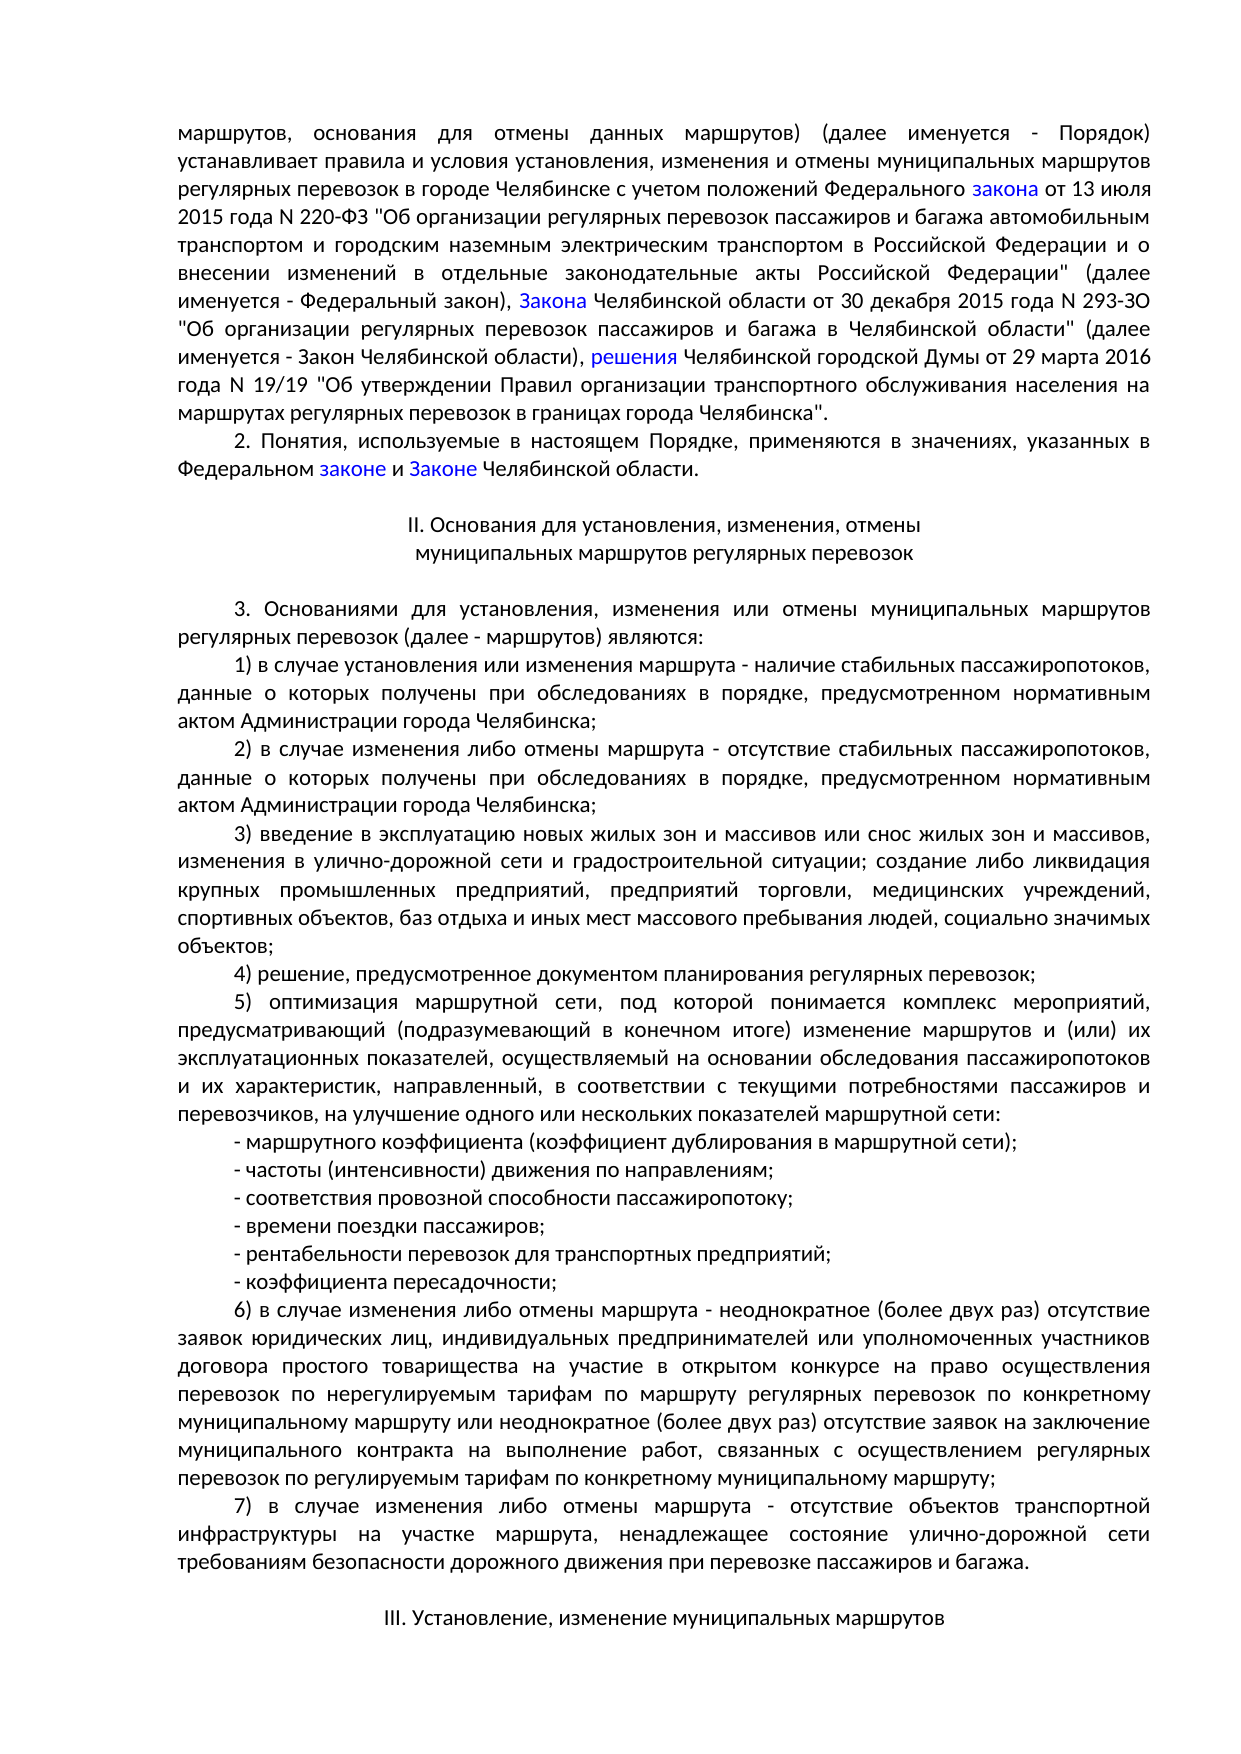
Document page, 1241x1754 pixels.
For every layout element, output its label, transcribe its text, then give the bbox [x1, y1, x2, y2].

text - маршрутного коэффициента (коэффициент дублирования в маршрутной сети); [177, 1127, 1152, 1155]
text - рентабельности перевозок для транспортных предприятий; [177, 1239, 1152, 1267]
text - соответствия провозной способности пассажиропотоку; [177, 1183, 1152, 1211]
text муниципальных маршрутов регулярных перевозок [177, 538, 1152, 566]
text II. Основания для установления, изменения, отмены [177, 510, 1152, 538]
text III. Установление, изменение муниципальных маршрутов [177, 1603, 1152, 1631]
text 1) в случае установления или изменения маршрута - наличие стабильных пассажиропотоков, данные о которых получены при обследованиях в порядке, предусмотренном нормативным актом Администрации города Челябинска; [177, 651, 1152, 734]
text 3) введение в эксплуатацию новых жилых зон и массивов или снос жилых зон и массивов, изменения в улично-дорожной сети и градостроительной ситуации; создание либо ликвидация крупных промышленных предприятий, предприятий торговли, медицинских учреждений, спортивных объектов, баз отдыха и иных мест массового пребывания людей, социально значимых объектов; [177, 819, 1152, 959]
text - коэффициента пересадочности; [177, 1267, 1152, 1295]
text 5) оптимизация маршрутной сети, под которой понимается комплекс мероприятий, предусматривающий (подразумевающий в конечном итоге) изменение маршрутов и (или) их эксплуатационных показателей, осуществляемый на основании обследования пассажиропотоков и их характеристик, направленный, в соответствии с текущими потребностями пассажиров и перевозчиков, на улучшение одного или нескольких показателей маршрутной сети: [177, 987, 1152, 1127]
text 3. Основаниями для установления, изменения или отмены муниципальных маршрутов регулярных перевозок (далее - маршрутов) являются: [177, 594, 1152, 651]
text 7) в случае изменения либо отмены маршрута - отсутствие объектов транспортной инфраструктуры на участке маршрута, ненадлежащее состояние улично-дорожной сети требованиям безопасности дорожного движения при перевозке пассажиров и багажа. [177, 1491, 1152, 1575]
text 2. Понятия, используемые в настоящем Порядке, применяются в значениях, указанных в Федеральном законе и Законе Челябинской области. [177, 426, 1152, 482]
text 6) в случае изменения либо отмены маршрута - неоднократное (более двух раз) отсутствие заявок юридических лиц, индивидуальных предпринимателей или уполномоченных участников договора простого товарищества на участие в открытом конкурсе на право осуществления перевозок по нерегулируемым тарифам по маршруту регулярных перевозок по конкретному муниципальному маршруту или неоднократное (более двух раз) отсутствие заявок на заключение муниципального контракта на выполнение работ, связанных с осуществлением регулярных перевозок по регулируемым тарифам по конкретному муниципальному маршруту; [177, 1295, 1152, 1491]
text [177, 118, 1152, 426]
text 4) решение, предусмотренное документом планирования регулярных перевозок; [177, 959, 1152, 987]
text - частоты (интенсивности) движения по направлениям; [177, 1155, 1152, 1183]
text - времени поездки пассажиров; [177, 1211, 1152, 1239]
text 2) в случае изменения либо отмены маршрута - отсутствие стабильных пассажиропотоков, данные о которых получены при обследованиях в порядке, предусмотренном нормативным актом Администрации города Челябинска; [177, 734, 1152, 819]
